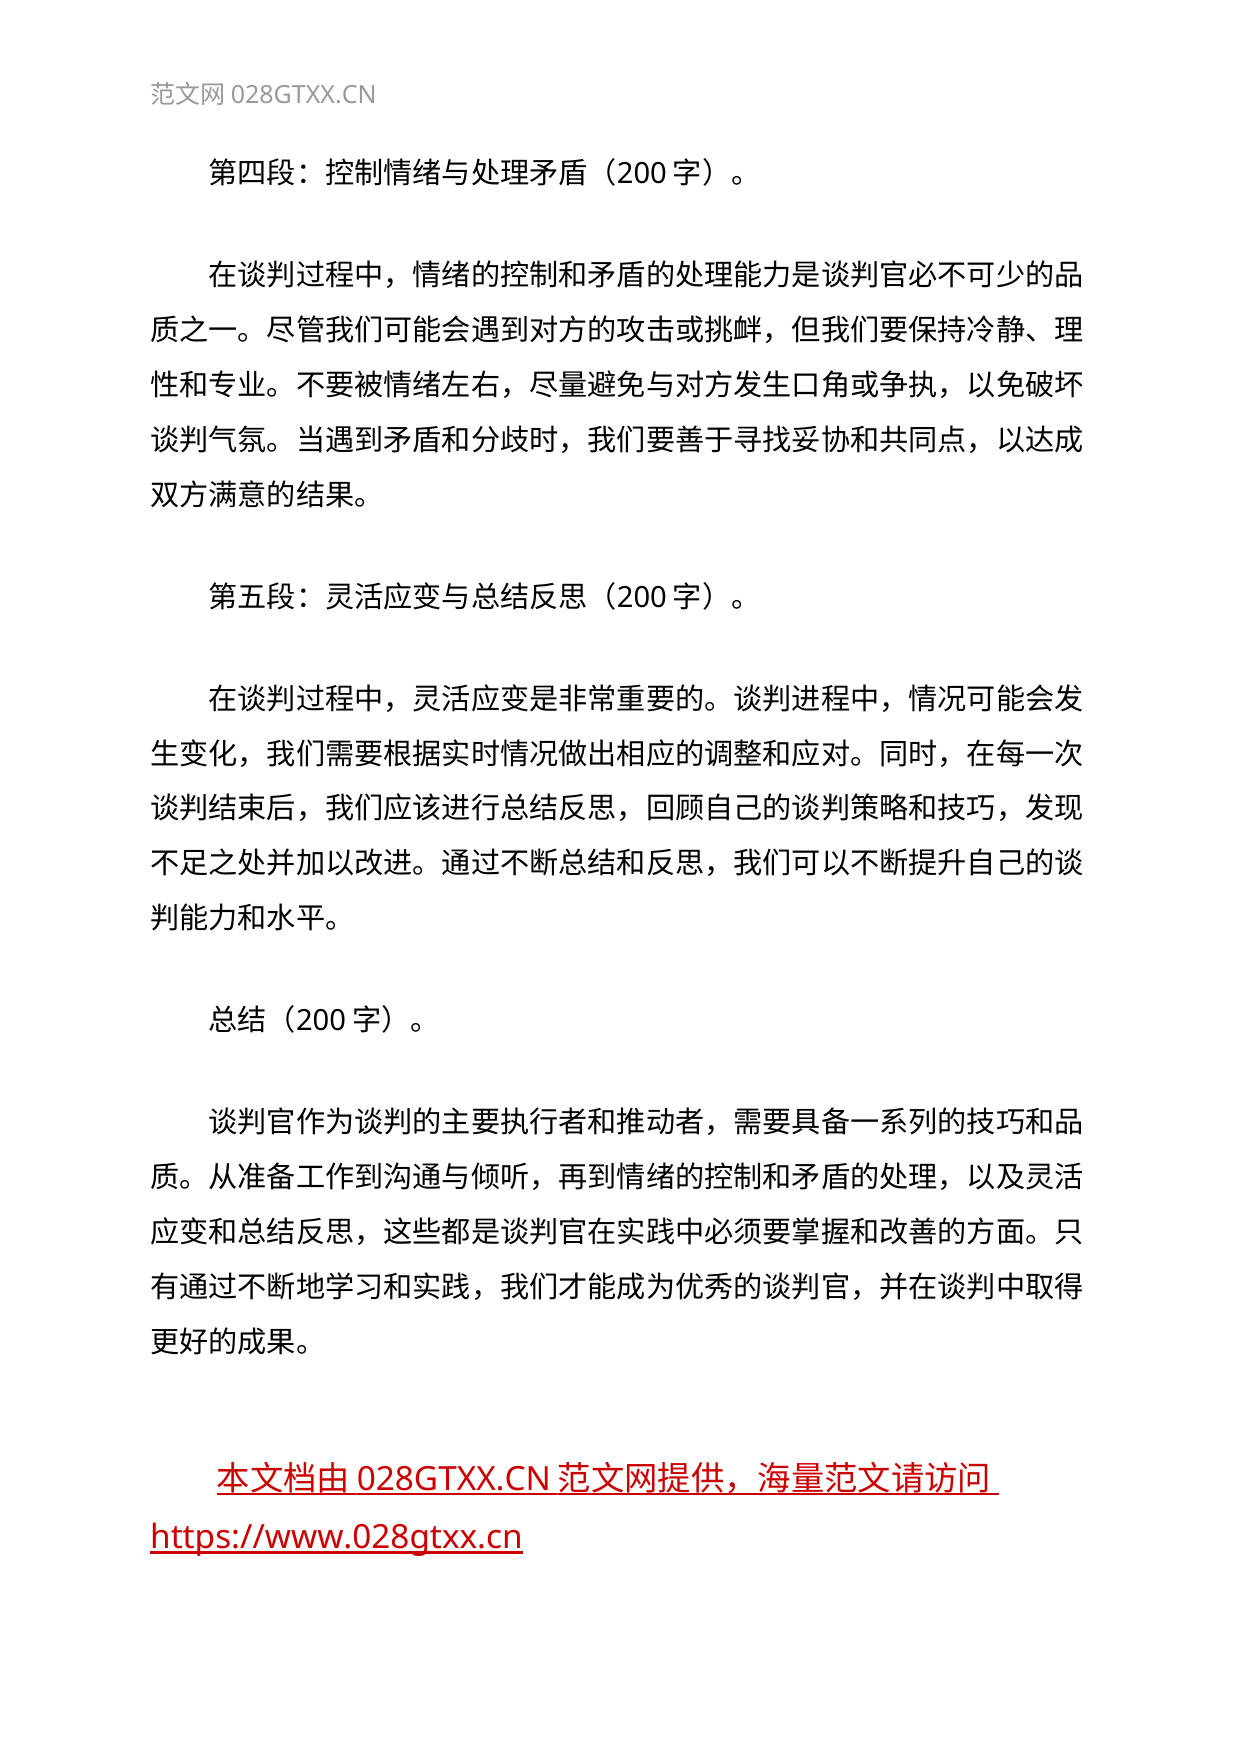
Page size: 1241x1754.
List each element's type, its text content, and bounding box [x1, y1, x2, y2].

text 在谈判过程中，情绪的控制和矛盾的处理能力是谈判官必不可少的品质之一。尽管我们可能会遇到对方的攻击或挑衅，但我们要保持冷静、理性和专业。不要被情绪左右，尽量避免与对方发生口角或争执，以免破坏谈判气氛。当遇到矛盾和分歧时，我们要善于寻找妥协和共同点，以达成双方满意的结果。 [150, 252, 1090, 514]
text 总结（200字）。 [150, 997, 1090, 1039]
text 第五段：灵活应变与总结反思（200字）。 [150, 573, 1090, 616]
text 谈判官作为谈判的主要执行者和推动者，需要具备一系列的技巧和品质。从准备工作到沟通与倾听，再到情绪的控制和矛盾的处理，以及灵活应变和总结反思，这些都是谈判官在实践中必须要掌握和改善的方面。只有通过不断地学习和实践，我们才能成为优秀的谈判官，并在谈判中取得更好的成果。 [150, 1099, 1090, 1361]
text 本文档由028GTXX.CN范文网提供，海量范文请访问 https://www.028gtxx.cn [150, 1451, 1090, 1559]
text 在谈判过程中，灵活应变是非常重要的。谈判进程中，情况可能会发生变化，我们需要根据实时情况做出相应的调整和应对。同时，在每一次谈判结束后，我们应该进行总结反思，回顾自己的谈判策略和技巧，发现不足之处并加以改进。通过不断总结和反思，我们可以不断提升自己的谈判能力和水平。 [150, 675, 1090, 937]
text 第四段：控制情绪与处理矛盾（200字）。 [150, 150, 1090, 192]
